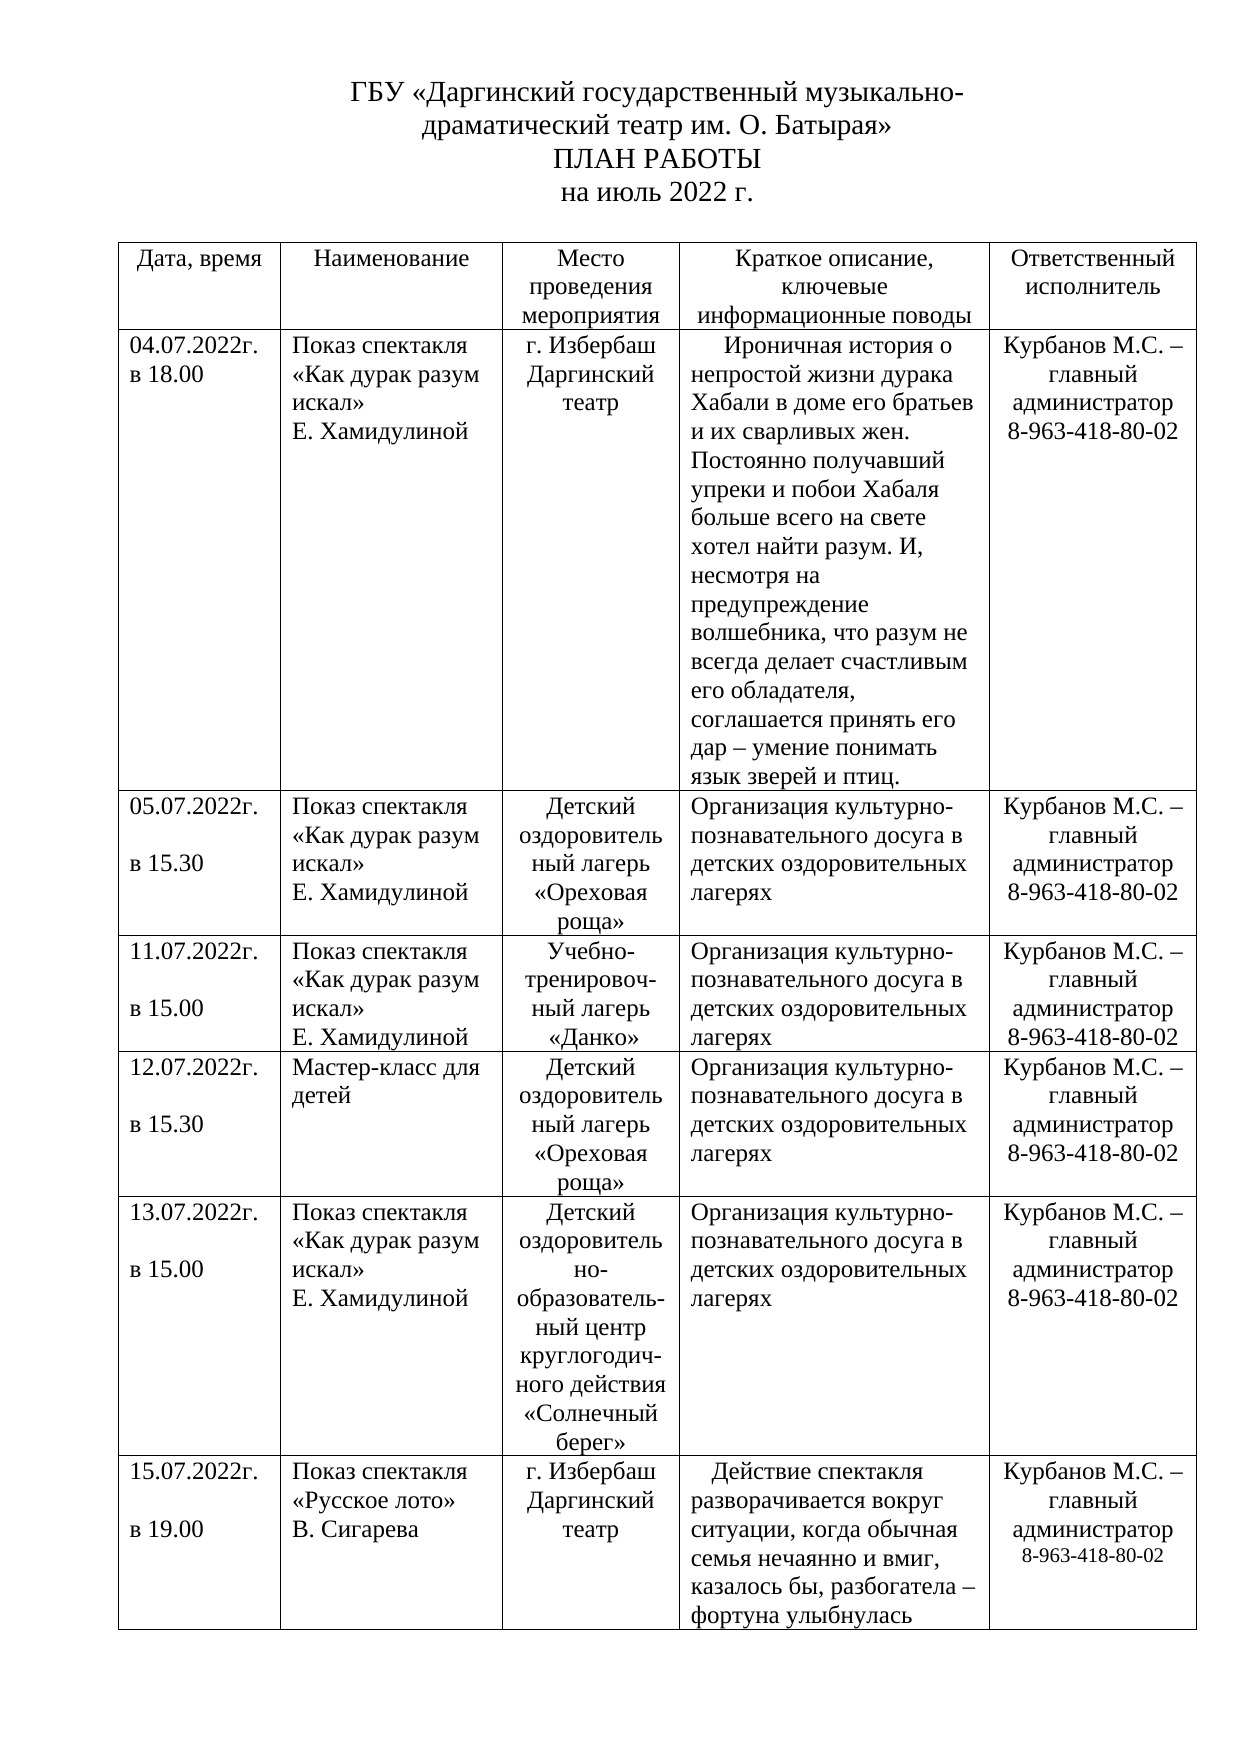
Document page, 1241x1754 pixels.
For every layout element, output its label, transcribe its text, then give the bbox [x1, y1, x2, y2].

table_cell Курбанов М.С. – главный администратор 8-963-418-80-02 [990, 936, 1196, 1051]
table_cell Детский оздоровительный лагерь «Ореховая роща» [503, 1052, 679, 1196]
table_cell г. Избербаш Даргинский театр [503, 330, 679, 790]
table_header Дата, время [119, 243, 280, 329]
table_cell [680, 1456, 989, 1629]
table_header Краткое описание, ключевые информационные поводы [680, 243, 989, 329]
table_cell 11.07.2022г. в 15.00 [119, 936, 280, 1051]
table_cell 04.07.2022г. в 18.00 [119, 330, 280, 790]
table_cell Показ спектакля «Как дурак разум искал» Е. Хамидулиной [281, 936, 502, 1051]
table_cell Курбанов М.С. – главный администратор 8-963-418-80-02 [990, 1197, 1196, 1455]
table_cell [119, 1456, 280, 1629]
table_cell 13.07.2022г. в 15.00 [119, 1197, 280, 1455]
table_cell Показ спектакля «Как дурак разум искал» Е. Хамидулиной [281, 330, 502, 790]
table_cell Курбанов М.С. – главный администратор 8-963-418-80-02 [990, 1052, 1196, 1196]
table_cell Организация культурно-познавательного досуга в детских оздоровительных лагерях [680, 1197, 989, 1455]
table_cell Организация культурно-познавательного досуга в детских оздоровительных лагерях [680, 1052, 989, 1196]
table_cell 12.07.2022г. в 15.30 [119, 1052, 280, 1196]
table_header Наименование [281, 243, 502, 329]
table_cell Учебно-тренировоч-ный лагерь «Данко» [503, 936, 679, 1051]
table_cell Ироничная история о непростой жизни дурака Хабали в доме его братьев и их сварливых жен. Постоянно получавший упреки и побои Хабаля больше всего на свете хотел найти разум. И, несмотря на предупреждение волшебника, что разум не всегда делает счастливым его обладателя, соглашается принять его дар – умение понимать язык зверей и птиц. [680, 330, 989, 790]
table_cell Организация культурно-познавательного досуга в детских оздоровительных лагерях [680, 791, 989, 935]
table_cell Мастер-класс для детей [281, 1052, 502, 1196]
table_cell 05.07.2022г. в 15.30 [119, 791, 280, 935]
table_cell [503, 1456, 679, 1629]
table_cell Организация культурно-познавательного досуга в детских оздоровительных лагерях [680, 936, 989, 1051]
table_header Ответственный исполнитель [990, 243, 1196, 329]
table_cell Курбанов М.С. – главный администратор 8-963-418-80-02 [990, 791, 1196, 935]
text ПЛАН РАБОТЫ [162, 141, 1152, 174]
text ГБУ «Даргинский государственный музыкально- [162, 74, 1152, 107]
table_cell Показ спектакля «Как дурак разум искал» Е. Хамидулиной [281, 791, 502, 935]
text драматический театр им. О. Батырая» [162, 107, 1152, 141]
table_cell Детский оздоровительный лагерь «Ореховая роща» [503, 791, 679, 935]
table_cell Курбанов М.С. – главный администратор 8-963-418-80-02 [990, 330, 1196, 790]
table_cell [990, 1456, 1196, 1629]
text на июль 2022 г. [162, 174, 1152, 208]
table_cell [281, 1456, 502, 1629]
table_header Место проведения мероприятия [503, 243, 679, 329]
table_cell Детский оздоровительно-образователь-ный центр круглогодич-ного действия «Солнечный берег» [503, 1197, 679, 1455]
table_cell Показ спектакля «Как дурак разум искал» Е. Хамидулиной [281, 1197, 502, 1455]
